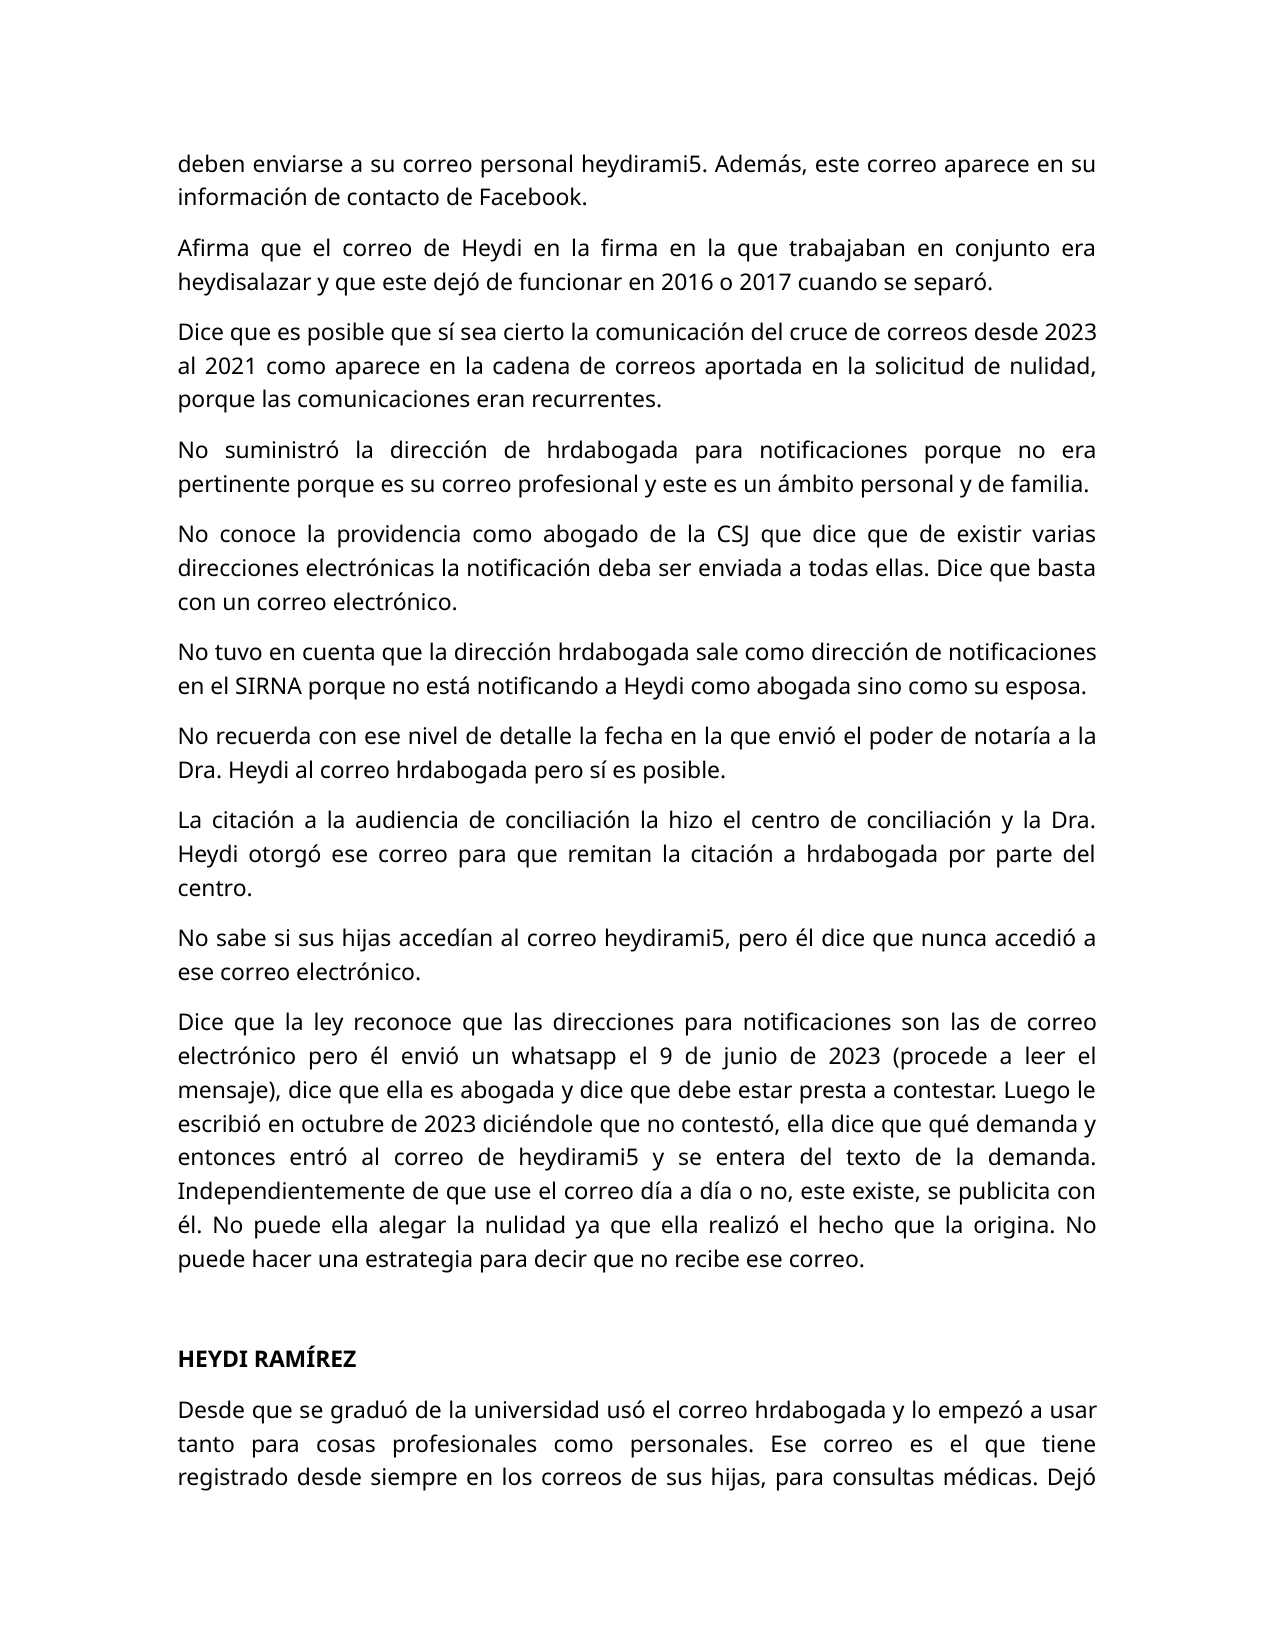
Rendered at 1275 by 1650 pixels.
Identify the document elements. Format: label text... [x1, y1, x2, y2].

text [177, 148, 1098, 213]
text No sabe si sus hijas accedían al correo heydirami5, pero él dice que nunca accedió a ese correo electrónico. [177, 922, 1098, 987]
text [177, 1394, 1098, 1493]
text No recuerda con ese nivel de detalle la fecha en la que envió el poder de notaría a la Dra. Heydi al correo hrdabogada pero sí es posible. [177, 720, 1098, 785]
text No tuvo en cuenta que la dirección hrdabogada sale como dirección de notificaciones en el SIRNA porque no está notificando a Heydi como abogada sino como su esposa. [177, 636, 1098, 701]
text No suministró la dirección de hrdabogada para notificaciones porque no era pertinente porque es su correo profesional y este es un ámbito personal y de familia. [177, 434, 1098, 499]
text Dice que la ley reconoce que las direcciones para notificaciones son las de correo electrónico pero él envió un whatsapp el 9 de junio de 2023 (procede a leer el mensaje), dice que ella es abogada y dice que debe estar presta a contestar. Luego le escribió en octubre de 2023 diciéndole que no contestó, ella dice que qué demanda y entonces entró al correo de heydirami5 y se entera del texto de la demanda. Independientemente de que use el correo día a día o no, este existe, se publicita con él. No puede ella alegar la nulidad ya que ella realizó el hecho que la origina. No puede hacer una estrategia para decir que no recibe ese correo. [177, 1006, 1098, 1274]
text No conoce la providencia como abogado de la CSJ que dice que de existir varias direcciones electrónicas la notificación deba ser enviada a todas ellas. Dice que basta con un correo electrónico. [177, 518, 1098, 617]
text Dice que es posible que sí sea cierto la comunicación del cruce de correos desde 2023 al 2021 como aparece en la cadena de correos aportada en la solicitud de nulidad, porque las comunicaciones eran recurrentes. [177, 316, 1098, 415]
text La citación a la audiencia de conciliación la hizo el centro de conciliación y la Dra. Heydi otorgó ese correo para que remitan la citación a hrdabogada por parte del centro. [177, 804, 1098, 903]
text HEYDI RAMÍREZ [177, 1343, 1098, 1375]
text Afirma que el correo de Heydi en la firma en la que trabajaban en conjunto era heydisalazar y que este dejó de funcionar en 2016 o 2017 cuando se separó. [177, 232, 1098, 297]
